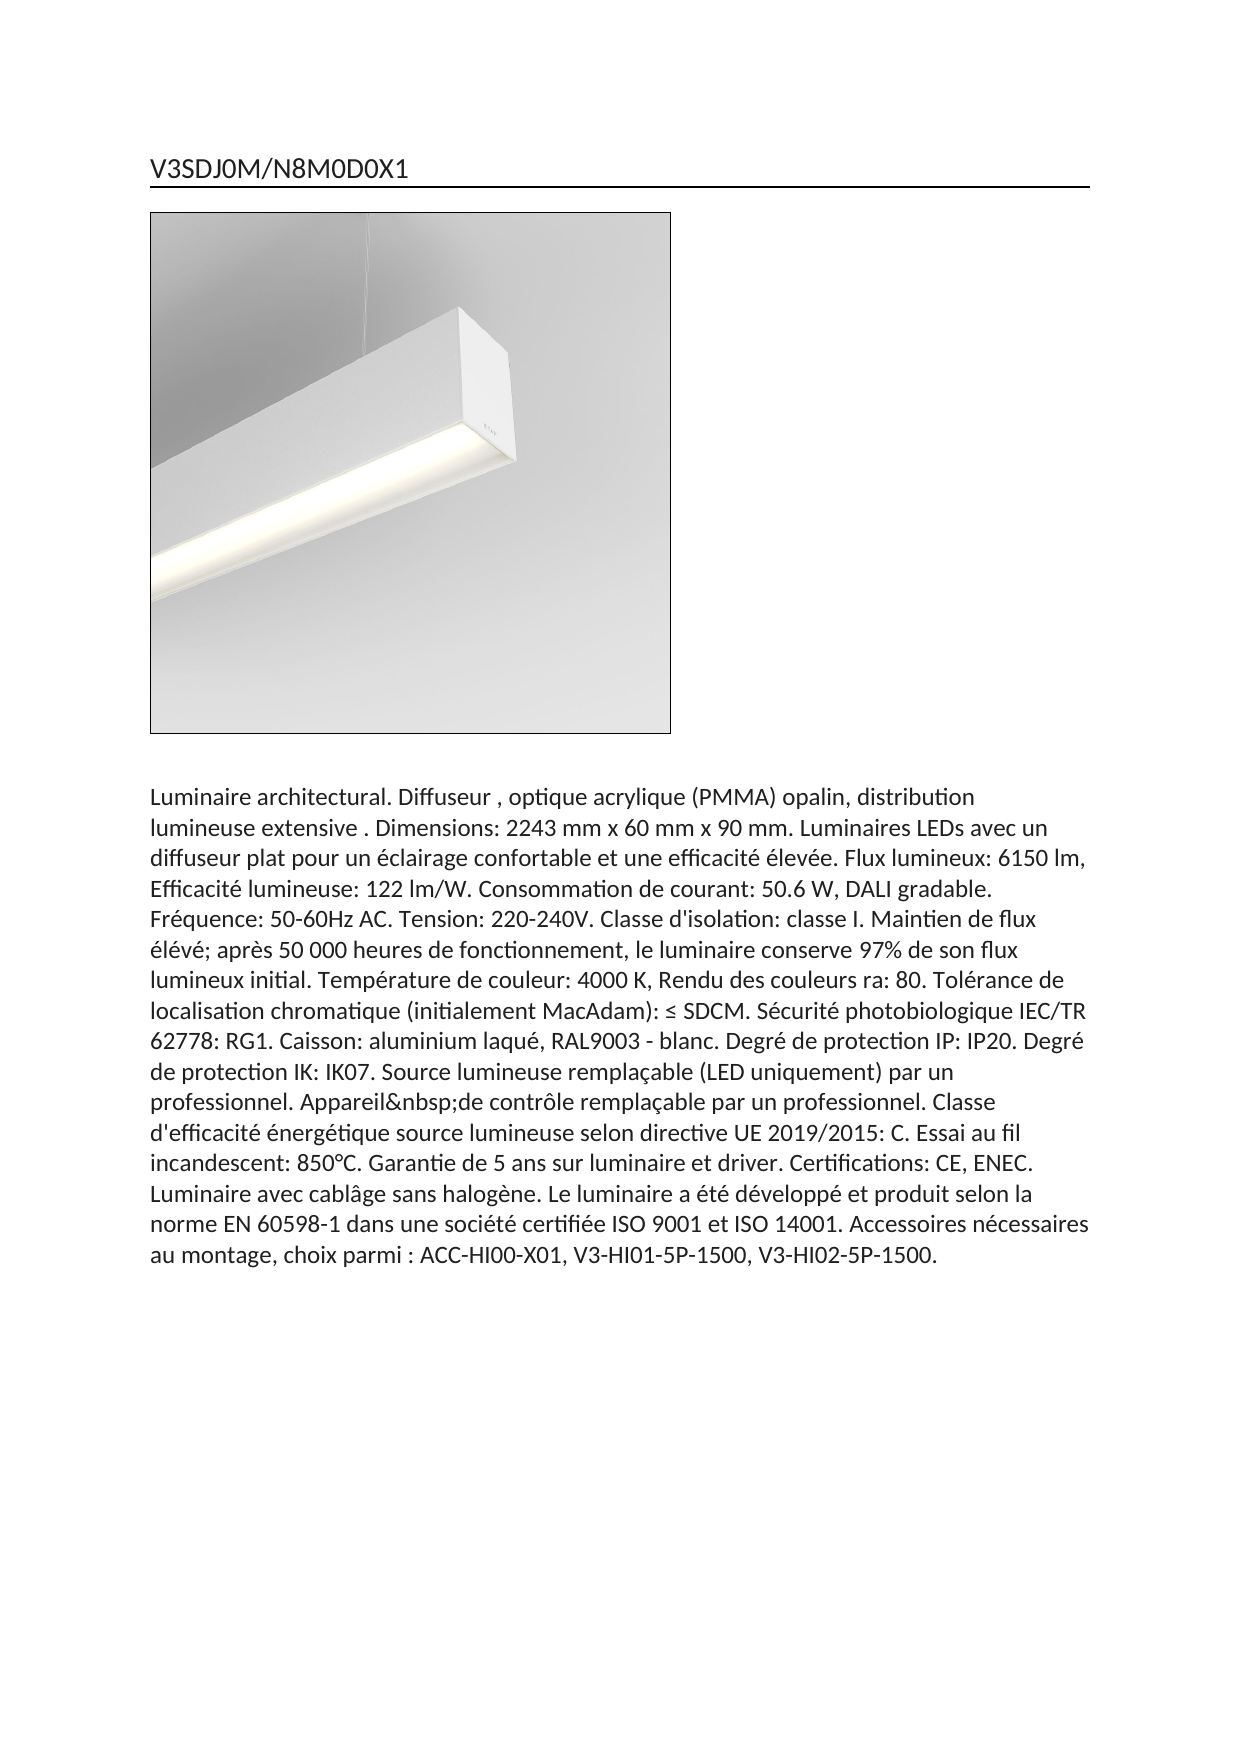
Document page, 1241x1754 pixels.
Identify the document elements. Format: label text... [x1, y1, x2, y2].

picture [151, 213, 670, 733]
text V3SDJ0M/N8M0D0X1 [150, 150, 1090, 186]
text Luminaire architectural. Diffuseur , optique acrylique (PMMA) opalin, distribution lumineuse extensive . Dimensions: 2243 mm x 60 mm x 90 mm. Luminaires LEDs avec un diffuseur plat pour un éclairage confortable et une efficacité élevée. Flux lumineux: 6150 lm, Efficacité lumineuse: 122 lm/W. Consommation de courant: 50.6 W, DALI gradable. Fréquence: 50-60Hz AC. Tension: 220-240V. Classe d'isolation: classe I. Maintien de flux élévé; après 50 000 heures de fonctionnement, le luminaire conserve 97% de son flux lumineux initial. Température de couleur: 4000 K, Rendu des couleurs ra: 80. Tolérance de localisation chromatique (initialement MacAdam): ≤ SDCM. Sécurité photobiologique IEC/TR 62778: RG1. Caisson: aluminium laqué, RAL9003 - blanc. Degré de protection IP: IP20. Degré de protection IK: IK07. Source lumineuse remplaçable (LED uniquement) par un professionnel. Appareil&nbsp;de contrôle remplaçable par un professionnel. Classe d'efficacité énergétique source lumineuse selon directive UE 2019/2015: C. Essai au fil incandescent: 850°C. Garantie de 5 ans sur luminaire et driver. Certifications: CE, ENEC. Luminaire avec cablâge sans halogène. Le luminaire a été développé et produit selon la norme EN 60598-1 dans une société certifiée ISO 9001 et ISO 14001. Accessoires nécessaires au montage, choix parmi : ACC-HI00-X01, V3-HI01-5P-1500, V3-HI02-5P-1500. [150, 781, 1090, 1269]
